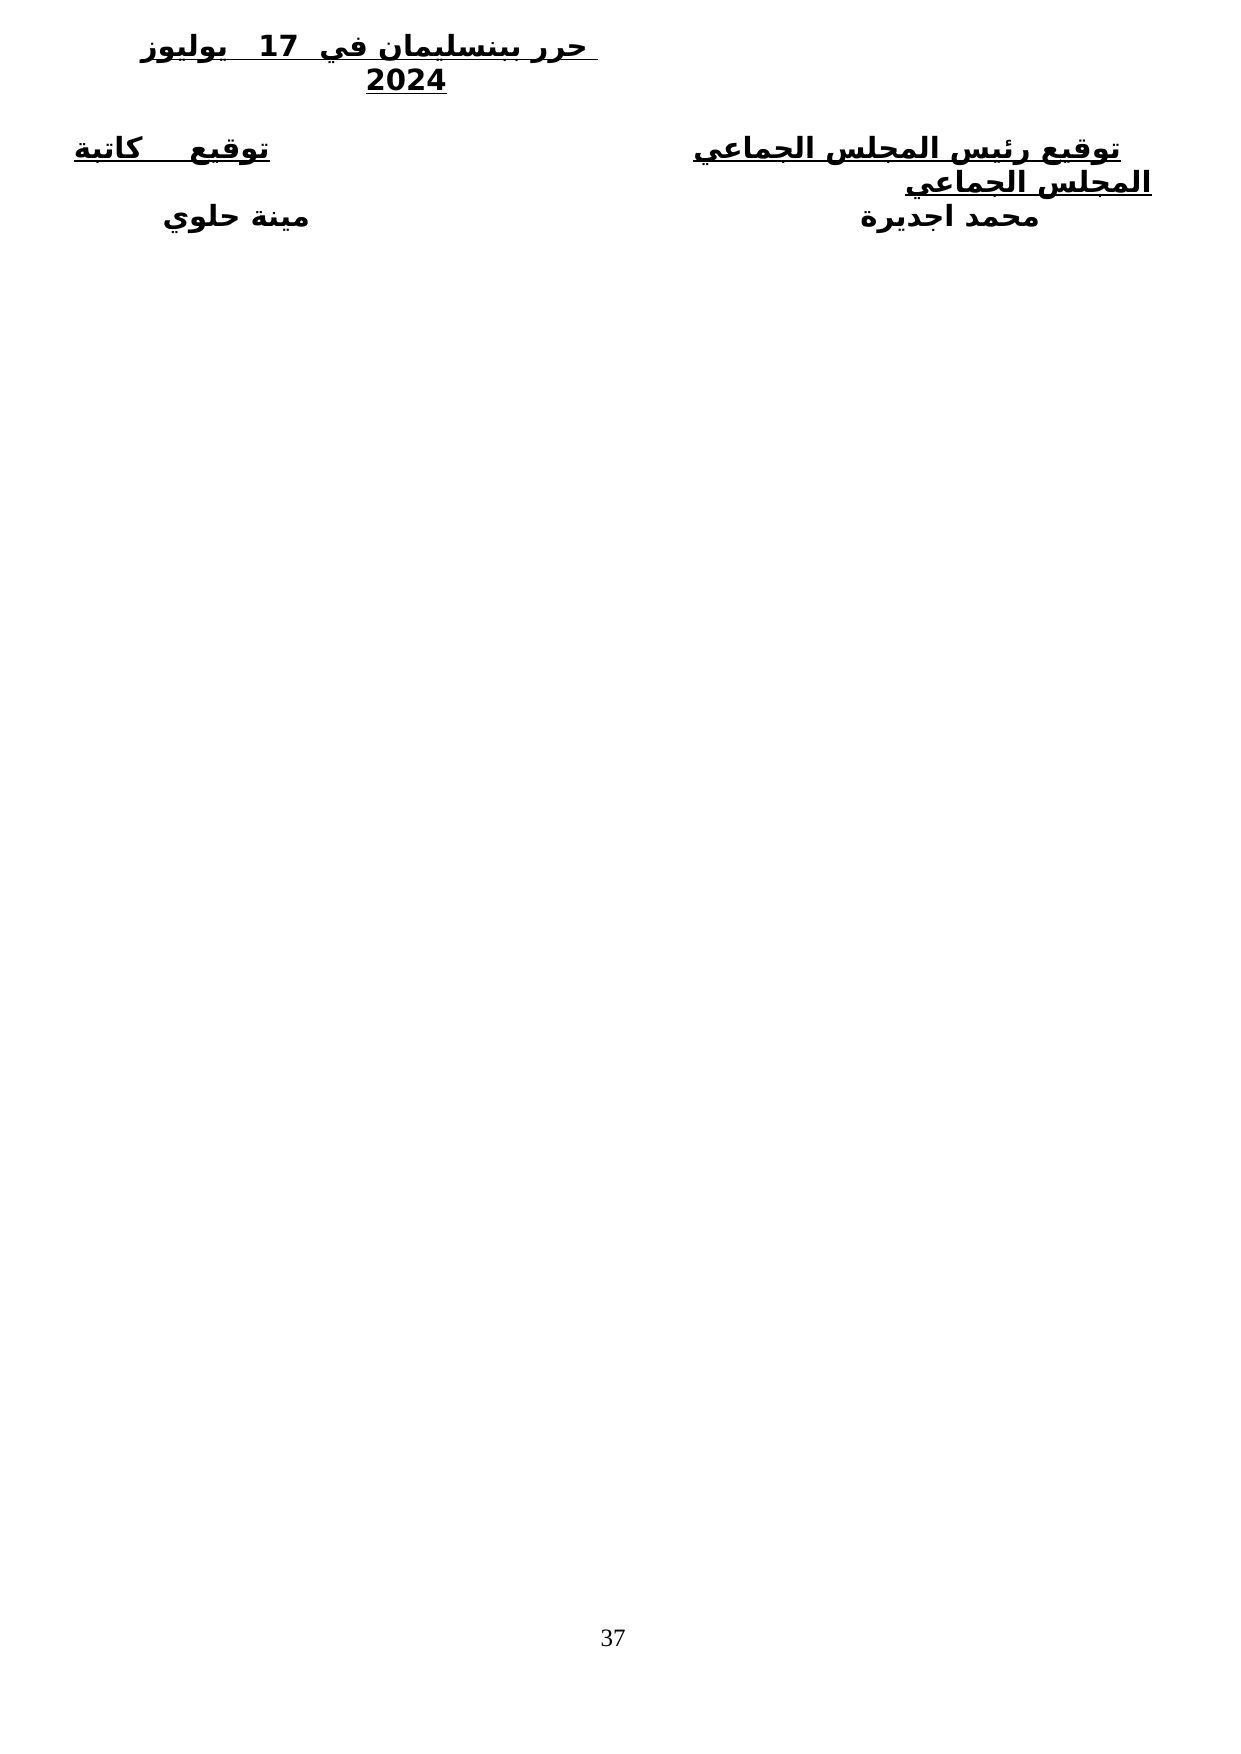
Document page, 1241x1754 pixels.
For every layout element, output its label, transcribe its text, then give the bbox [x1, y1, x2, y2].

text حرر ببنسليمان في 17 يوليوز 2024 [103, 29, 709, 97]
text توقيع رئيس المجلس الجماعي توقيع كاتبة المجلس الجماعي [74, 131, 1152, 199]
text محمد اجديرة مينة حلوي [74, 199, 1152, 233]
